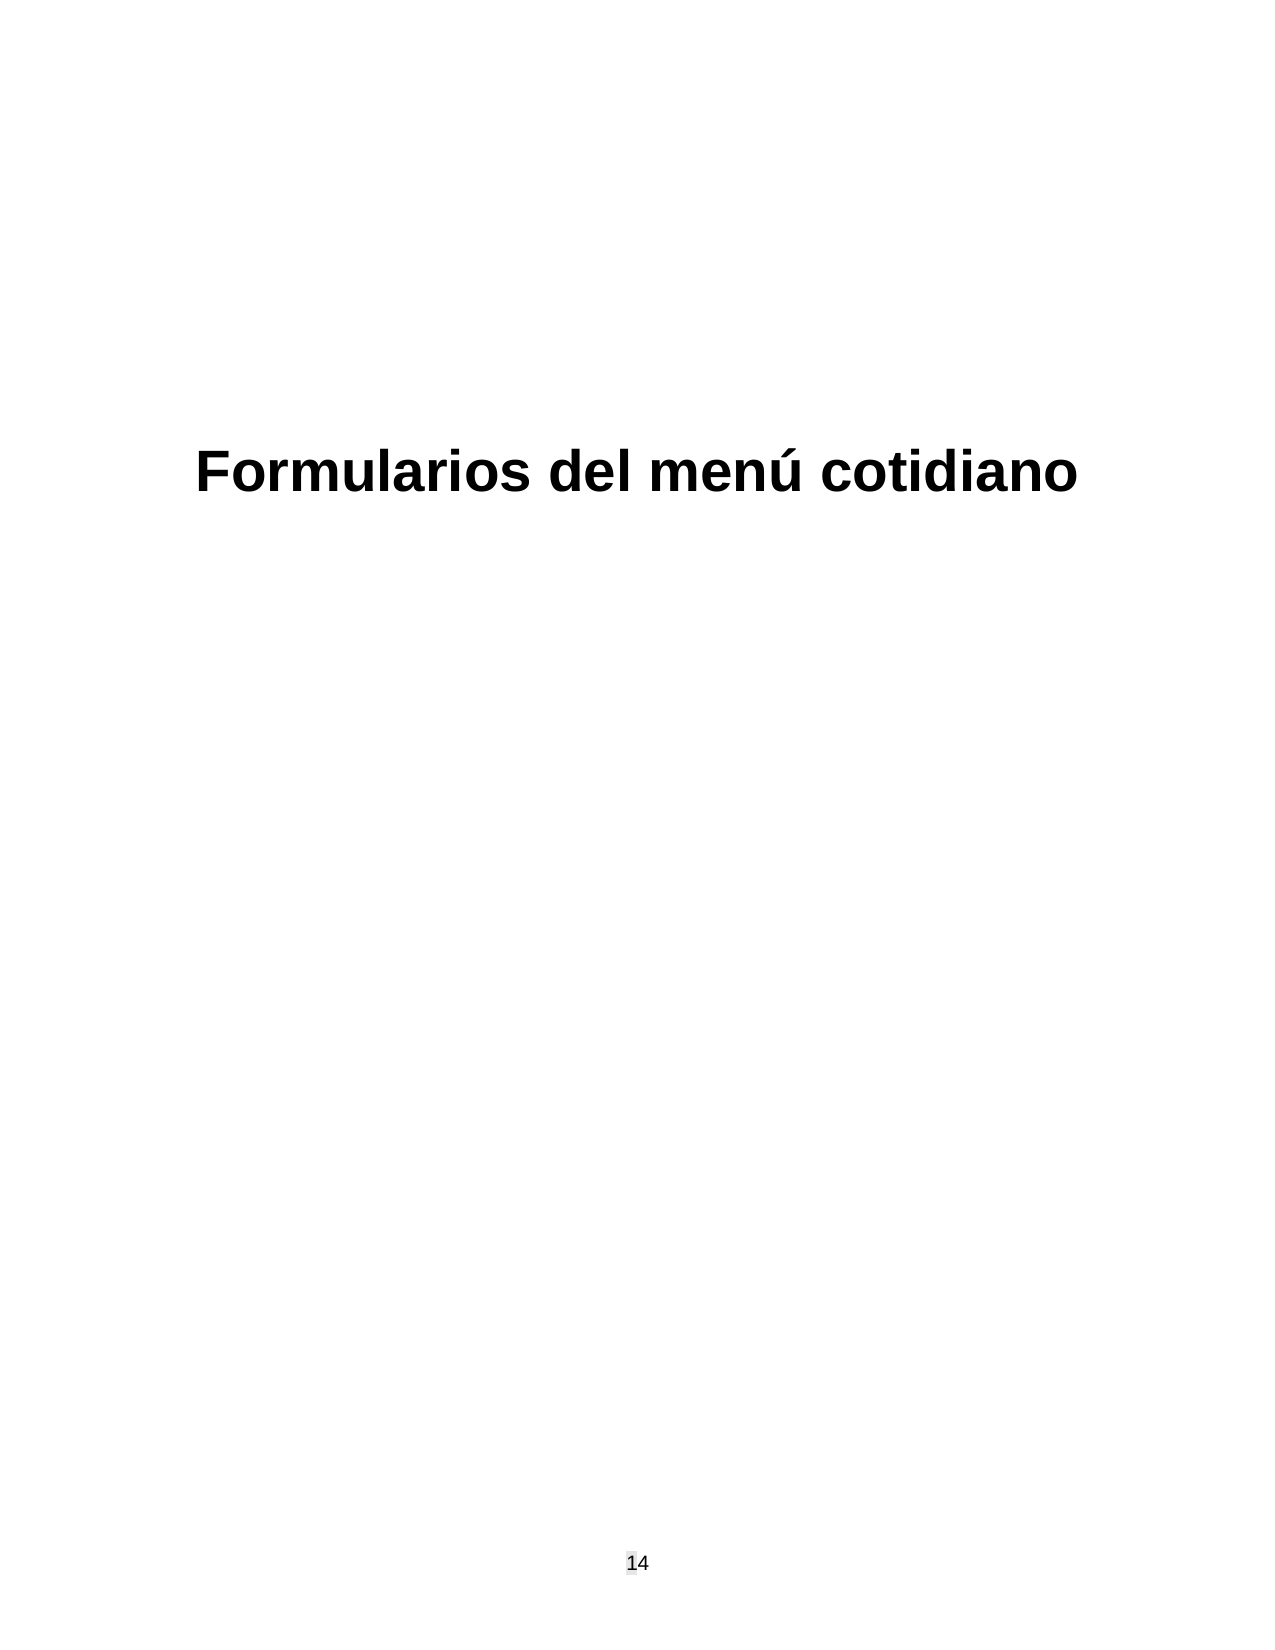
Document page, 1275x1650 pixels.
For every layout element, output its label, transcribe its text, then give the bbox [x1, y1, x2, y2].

text Formularios del menú cotidiano [94, 436, 1181, 503]
